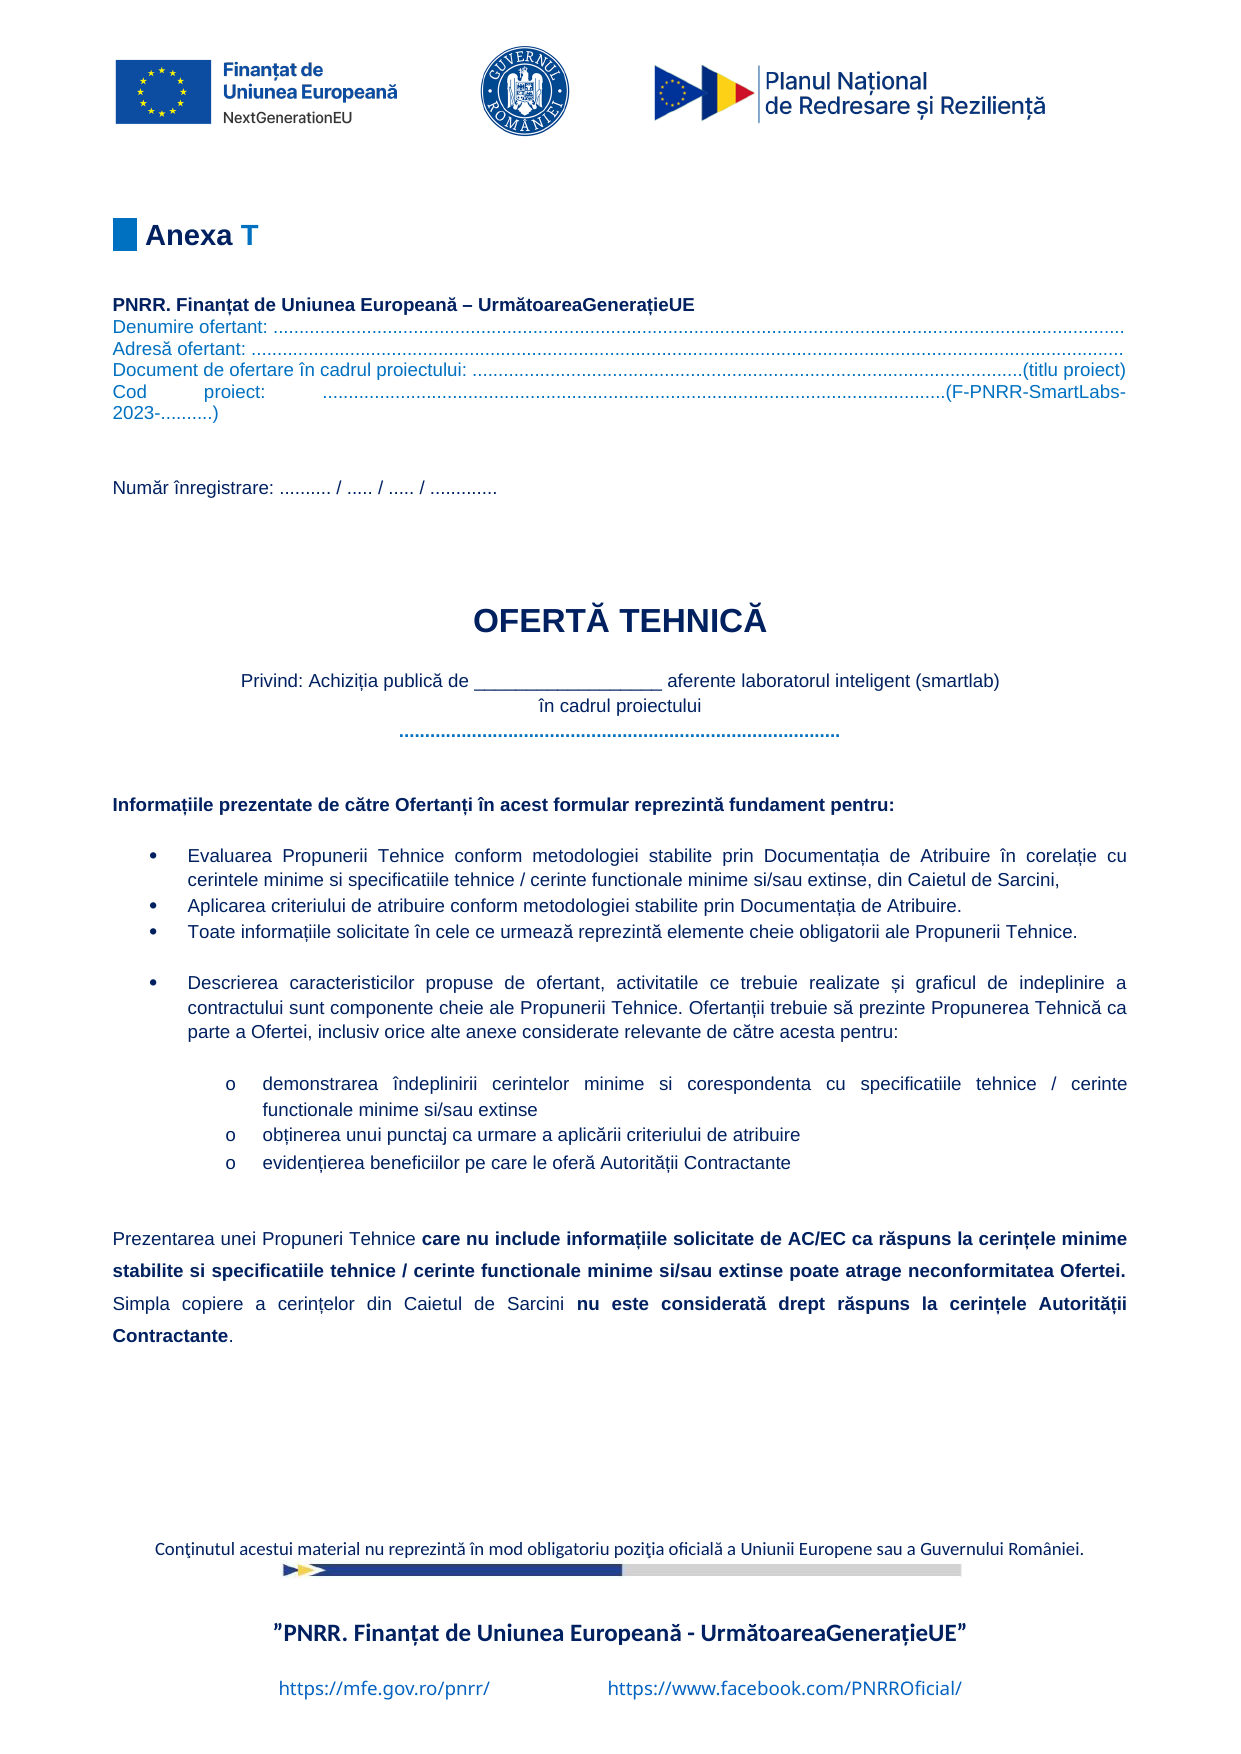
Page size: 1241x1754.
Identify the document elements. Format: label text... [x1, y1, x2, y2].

text Prezentarea unei Propuneri Tehnice care nu include informațiile solicitate de AC/EC ca răspuns la cerințele minime stabilite si specificatiile tehnice / cerinte functionale minime si/sau extinse poate atrage neconformitatea Ofertei. Simpla copiere a cerințelor din Caietul de Sarcini nu este considerată drept răspuns la cerințele Autorității Contractante. [112, 1228, 1128, 1346]
text ..................................................................................... [112, 720, 1128, 741]
text OFERTĂ TEHNICĂ [112, 601, 1128, 639]
text Adresă ofertant: ........................................................................................................................................................................ [112, 337, 1128, 359]
text PNRR. Finanțat de Uniunea Europeană – UrmătoareaGenerațieUE [112, 294, 1128, 316]
list Aplicarea criteriului de atribuire conform metodologiei stabilite prin Documentația de Atribuire. [150, 895, 1128, 916]
text Număr înregistrare: .......... / ..... / ..... / ............. [112, 477, 1128, 499]
text ... Anexa T [137, 218, 1128, 251]
text Denumire ofertant: .................................................................................................................................................................... [112, 316, 1128, 337]
picture [277, 1560, 963, 1579]
text Cod proiect: ........................................................................................................................(F-PNRR-SmartLabs-2023-..........) [112, 381, 1128, 424]
text Informațiile prezentate de către Ofertanți în acest formular reprezintă fundament pentru: [112, 794, 1128, 816]
text în cadrul proiectului [112, 695, 1128, 716]
list Toate informațiile solicitate în cele ce urmează reprezintă elemente cheie obligatorii ale Propunerii Tehnice. [150, 920, 1128, 942]
picture [77, 34, 1053, 151]
list Descrierea caracteristicilor propuse de ofertant, activitatile ce trebuie realizate și graficul de indeplinire a contractului sunt componente cheie ale Propunerii Tehnice. Ofertanții trebuie să prezinte Propunerea Tehnică ca parte a Ofertei, inclusiv orice alte anexe considerate relevante de către acesta pentru: [150, 972, 1128, 1043]
list Evaluarea Propunerii Tehnice conform metodologiei stabilite prin Documentația de Atribuire în corelație cu cerintele minime si specificatiile tehnice / cerinte functionale minime si/sau extinse, din Caietul de Sarcini, [150, 844, 1128, 891]
list demonstrarea îndeplinirii cerintelor minime si corespondenta cu specificatiile tehnice / cerinte functionale minime si/sau extinse [225, 1072, 1128, 1120]
text Privind: Achiziția publică de __________________ aferente laboratorul inteligent (smartlab) [112, 670, 1128, 692]
list obținerea unui punctaj ca urmare a aplicării criteriului de atribuire [225, 1124, 1128, 1147]
text Document de ofertare în cadrul proiectului: ..........................................................................................................(titlu proiect) [112, 359, 1128, 381]
list evidențierea beneficiilor pe care le oferă Autorității Contractante [225, 1152, 1128, 1175]
